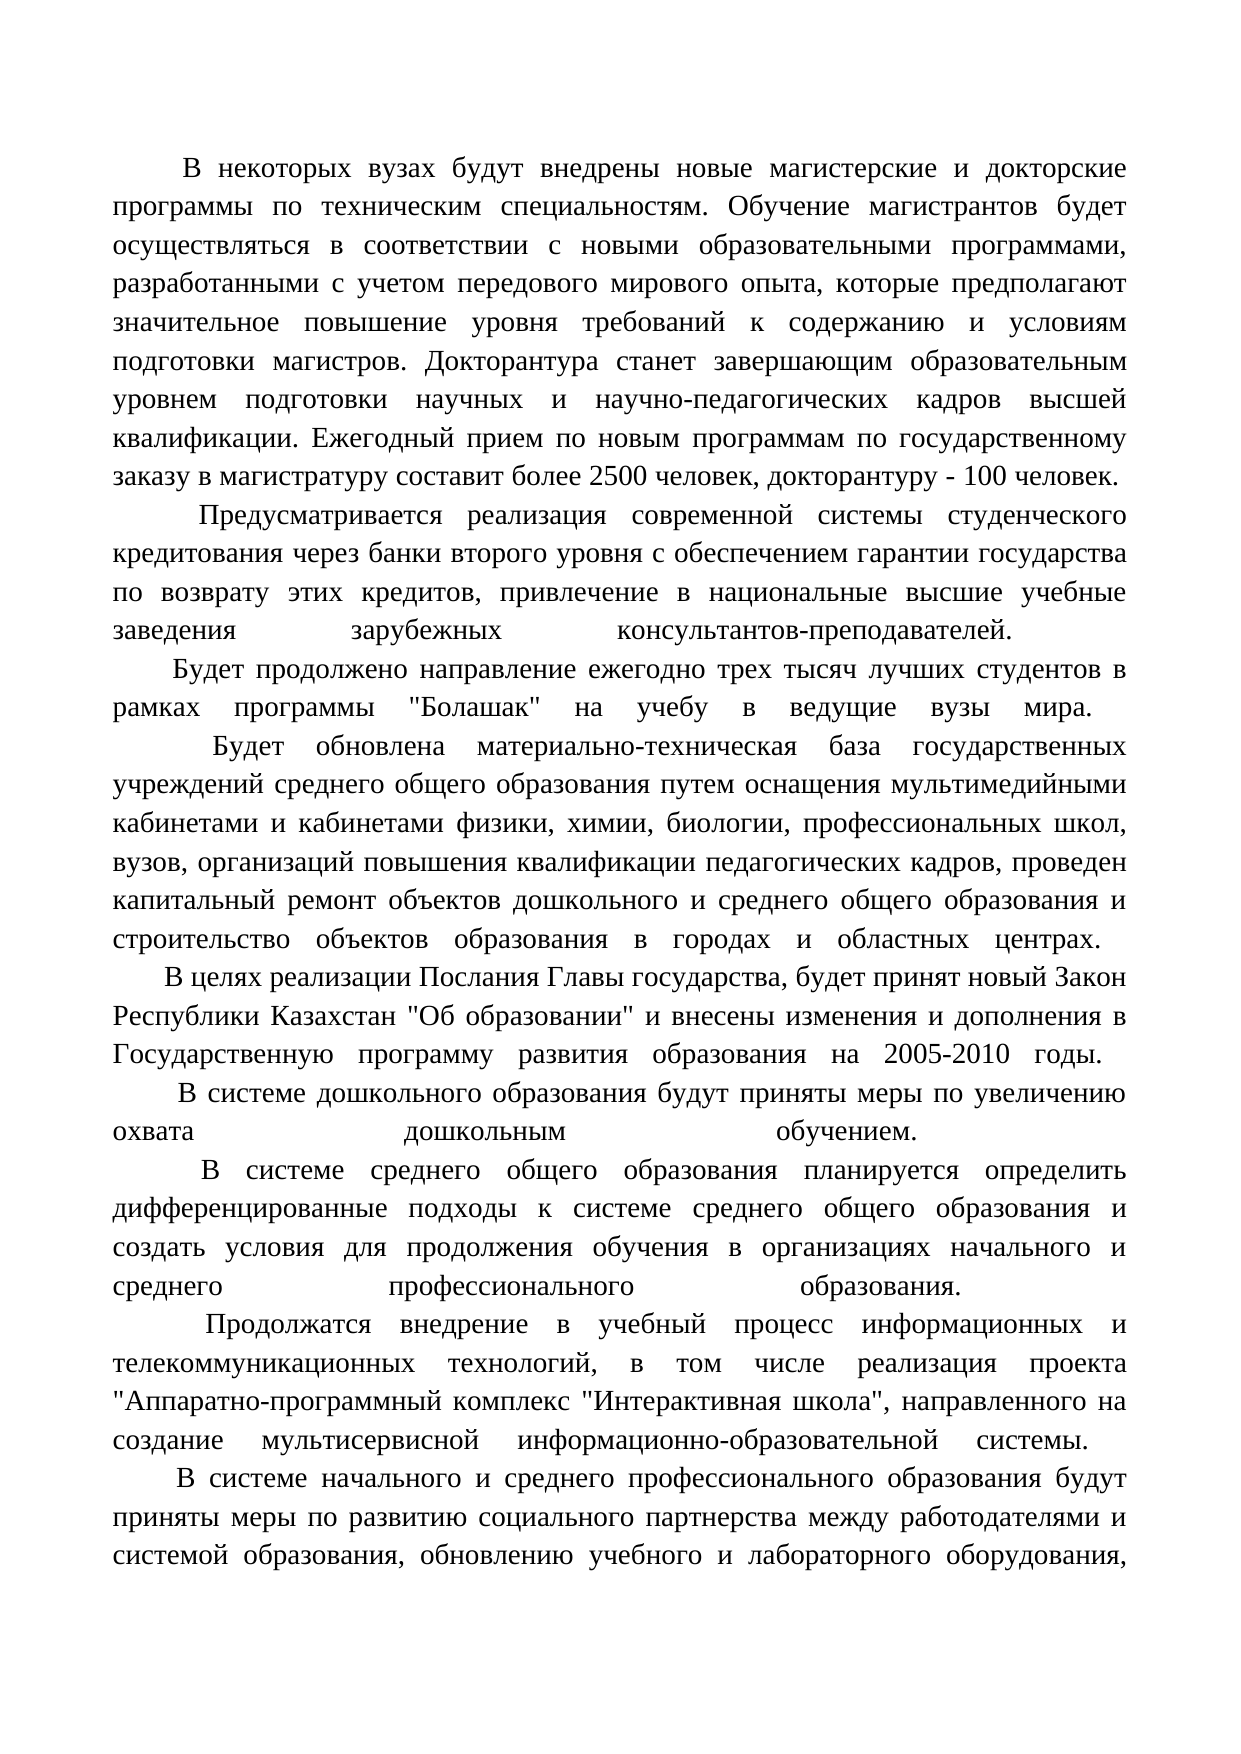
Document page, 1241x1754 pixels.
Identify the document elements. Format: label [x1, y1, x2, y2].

text [112, 150, 1128, 1571]
